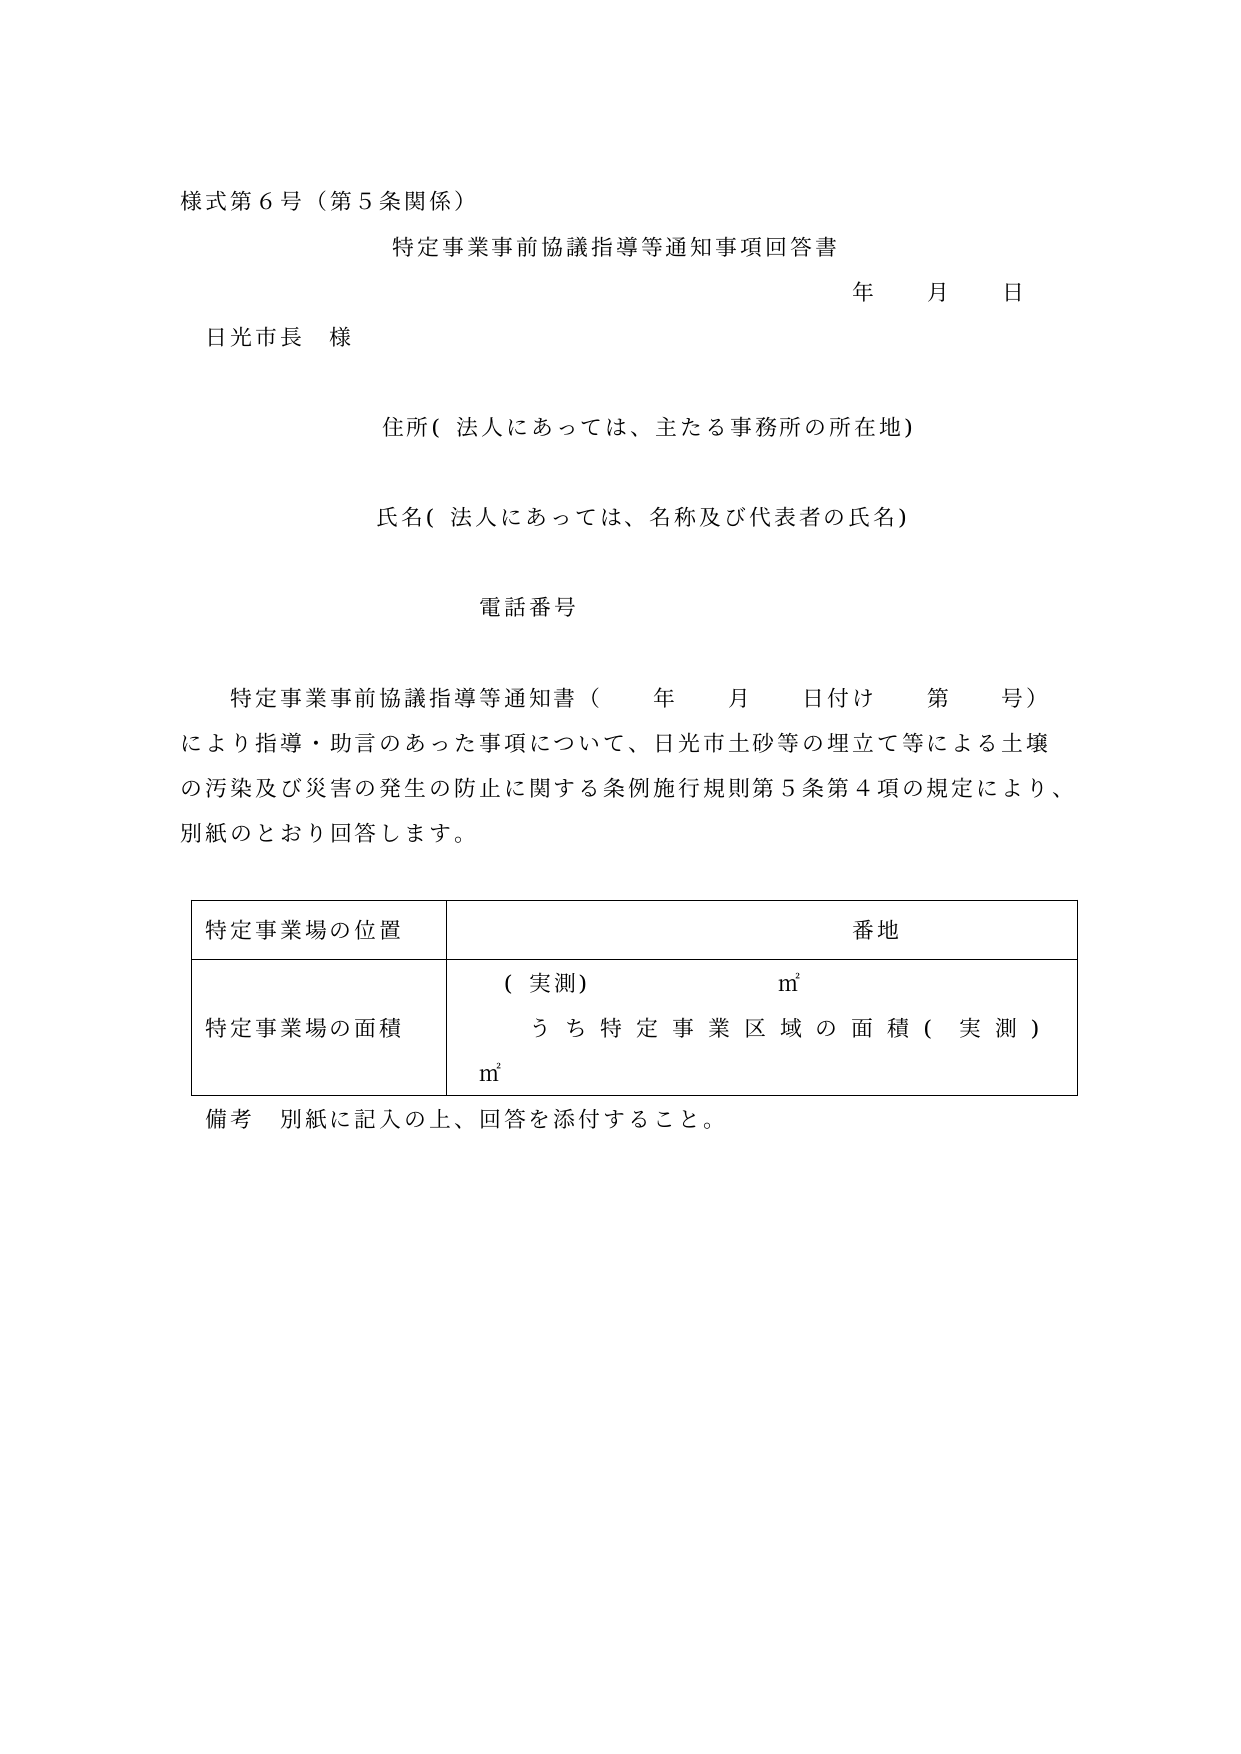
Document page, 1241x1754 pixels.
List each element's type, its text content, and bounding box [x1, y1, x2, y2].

text 特定事業事前協議指導等通知書（ 年 月 日付け 第 号）により指導・助言のあった事項について、日光市土砂等の埋立て等による土壌の汚染及び災害の発生の防止に関する条例施行規則第５条第４項の規定により、別紙のとおり回答します。 [181, 674, 1052, 854]
text 氏名(法人にあっては、名称及び代表者の氏名) [181, 493, 923, 539]
text 様式第６号（第５条関係） [181, 178, 1052, 223]
table_cell (実測) ㎡ うち特定事業区域の面積(実測) ㎡ [447, 960, 1077, 1095]
text 特定事業事前協議指導等通知事項回答書 [181, 223, 1052, 268]
table_header 番地 [447, 901, 1077, 958]
table_header 特定事業場の位置 [192, 901, 446, 958]
text 年 月 日 [181, 268, 1027, 313]
text 住所(法人にあっては、主たる事務所の所在地) [181, 403, 929, 448]
table_cell 特定事業場の面積 [192, 960, 446, 1095]
text 日光市長 様 [181, 313, 1052, 358]
text 備考 別紙に記入の上、回答を添付すること。 [181, 1096, 1052, 1141]
text 電話番号 [181, 584, 929, 629]
